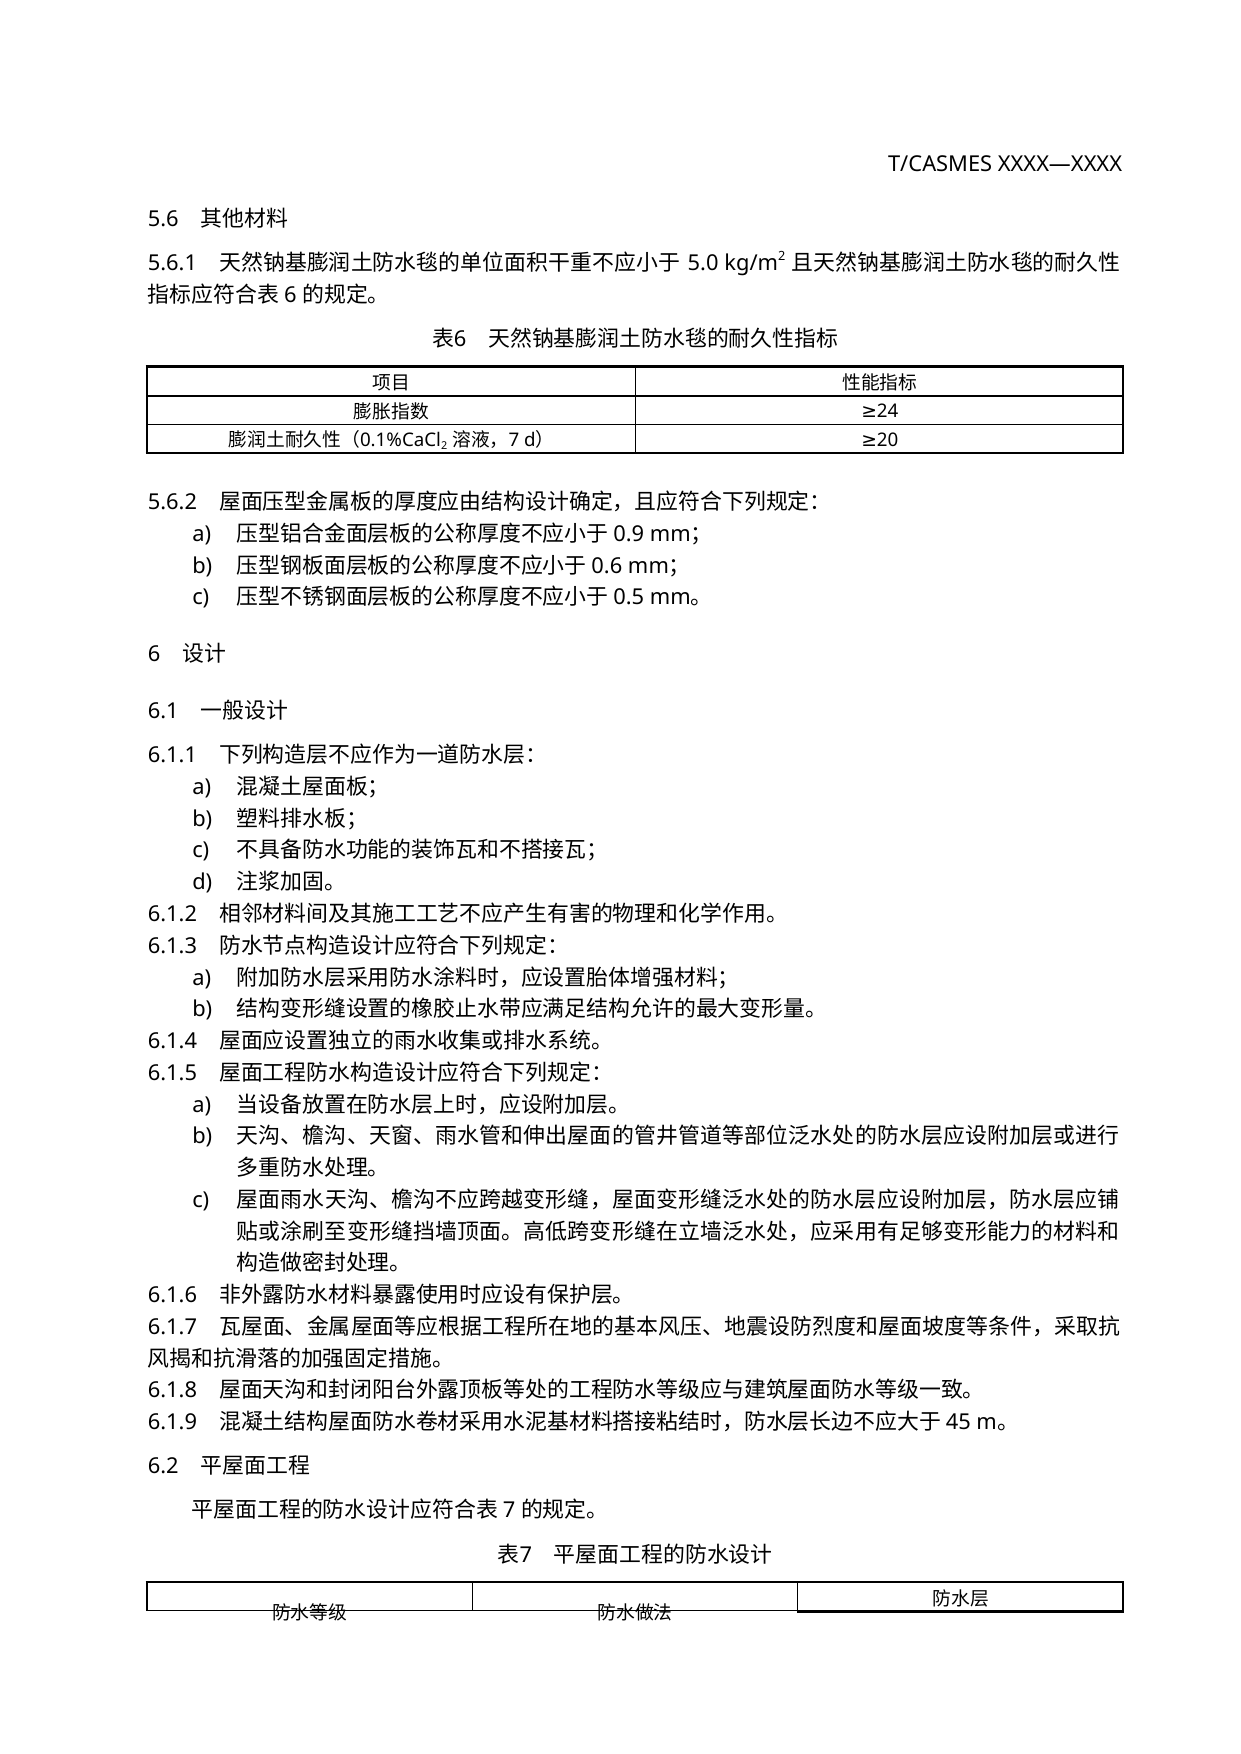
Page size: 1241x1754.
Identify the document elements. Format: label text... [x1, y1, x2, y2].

table_cell 膨润土耐久性（0.1%CaCl2 溶液，7 d） [148, 425, 635, 452]
table_header 项目 [148, 368, 635, 395]
list 当设备放置在防水层上时，应设附加层。 [192, 1087, 1122, 1118]
text 平屋面工程的防水设计 [148, 1537, 1122, 1568]
text 压型不锈钢面层板的公称厚度不应小于 0.5 mm。 [192, 579, 1122, 611]
text 注浆加固。 [192, 864, 1122, 896]
text 下列构造层不应作为一道防水层： [148, 737, 1122, 769]
text 非外露防水材料暴露使用时应设有保护层。 [148, 1277, 1122, 1309]
text 结构变形缝设置的橡胶止水带应满足结构允许的最大变形量。 [192, 991, 1122, 1023]
table_header 防水做法 [473, 1583, 797, 1610]
table_header 性能指标 [636, 368, 1122, 395]
text 屋面应设置独立的雨水收集或排水系统。 [148, 1023, 1122, 1055]
text 混凝土结构屋面防水卷材采用水泥基材料搭接粘结时，防水层长边不应大于 45 m。 [148, 1404, 1122, 1436]
table_cell 膨胀指数 [148, 397, 635, 424]
text 压型钢板面层板的公称厚度不应小于 0.6 mm； [192, 548, 1122, 579]
text 防水节点构造设计应符合下列规定： [148, 928, 1122, 959]
text 屋面雨水天沟、檐沟不应跨越变形缝，屋面变形缝泛水处的防水层应设附加层，防水层应铺贴或涂刷至变形缝挡墙顶面。高低跨变形缝在立墙泛水处，应采用有足够变形能力的材料和构造做密封处理。 [192, 1182, 1122, 1277]
text 平屋面工程的防水设计应符合表 7 的规定。 [148, 1492, 1122, 1524]
table_header 防水等级 [148, 1583, 472, 1610]
list 混凝土屋面板； [192, 769, 1122, 801]
text 一般设计 [148, 693, 1122, 725]
text 瓦屋面、金属屋面等应根据工程所在地的基本风压、地震设防烈度和屋面坡度等条件，采取抗风揭和抗滑落的加强固定措施。 [148, 1309, 1122, 1372]
text 平屋面工程 [148, 1448, 1122, 1480]
text 屋面压型金属板的厚度应由结构设计确定，且应符合下列规定： [148, 484, 1122, 516]
text 天沟、檐沟、天窗、雨水管和伸出屋面的管井管道等部位泛水处的防水层应设附加层或进行多重防水处理。 [192, 1118, 1122, 1182]
text 不具备防水功能的装饰瓦和不搭接瓦； [192, 832, 1122, 864]
text 其他材料 [148, 201, 1122, 233]
table_cell ≥20 [636, 425, 1122, 452]
list 压型铝合金面层板的公称厚度不应小于 0.9 mm； [192, 516, 1122, 548]
text 相邻材料间及其施工工艺不应产生有害的物理和化学作用。 [148, 896, 1122, 928]
table_cell ≥24 [636, 397, 1122, 424]
text 塑料排水板； [192, 801, 1122, 832]
list 附加防水层采用防水涂料时，应设置胎体增强材料； [192, 959, 1122, 991]
text 屋面工程防水构造设计应符合下列规定： [148, 1055, 1122, 1087]
text 屋面天沟和封闭阳台外露顶板等处的工程防水等级应与建筑屋面防水等级一致。 [148, 1372, 1122, 1404]
text 天然钠基膨润土防水毯的单位面积干重不应小于 5.0 kg/m2 且天然钠基膨润土防水毯的耐久性指标应符合表 6 的规定。 [148, 245, 1122, 309]
table_header 防水层 [798, 1583, 1122, 1610]
text 天然钠基膨润土防水毯的耐久性指标 [148, 321, 1122, 353]
text 设计 [148, 636, 1122, 668]
